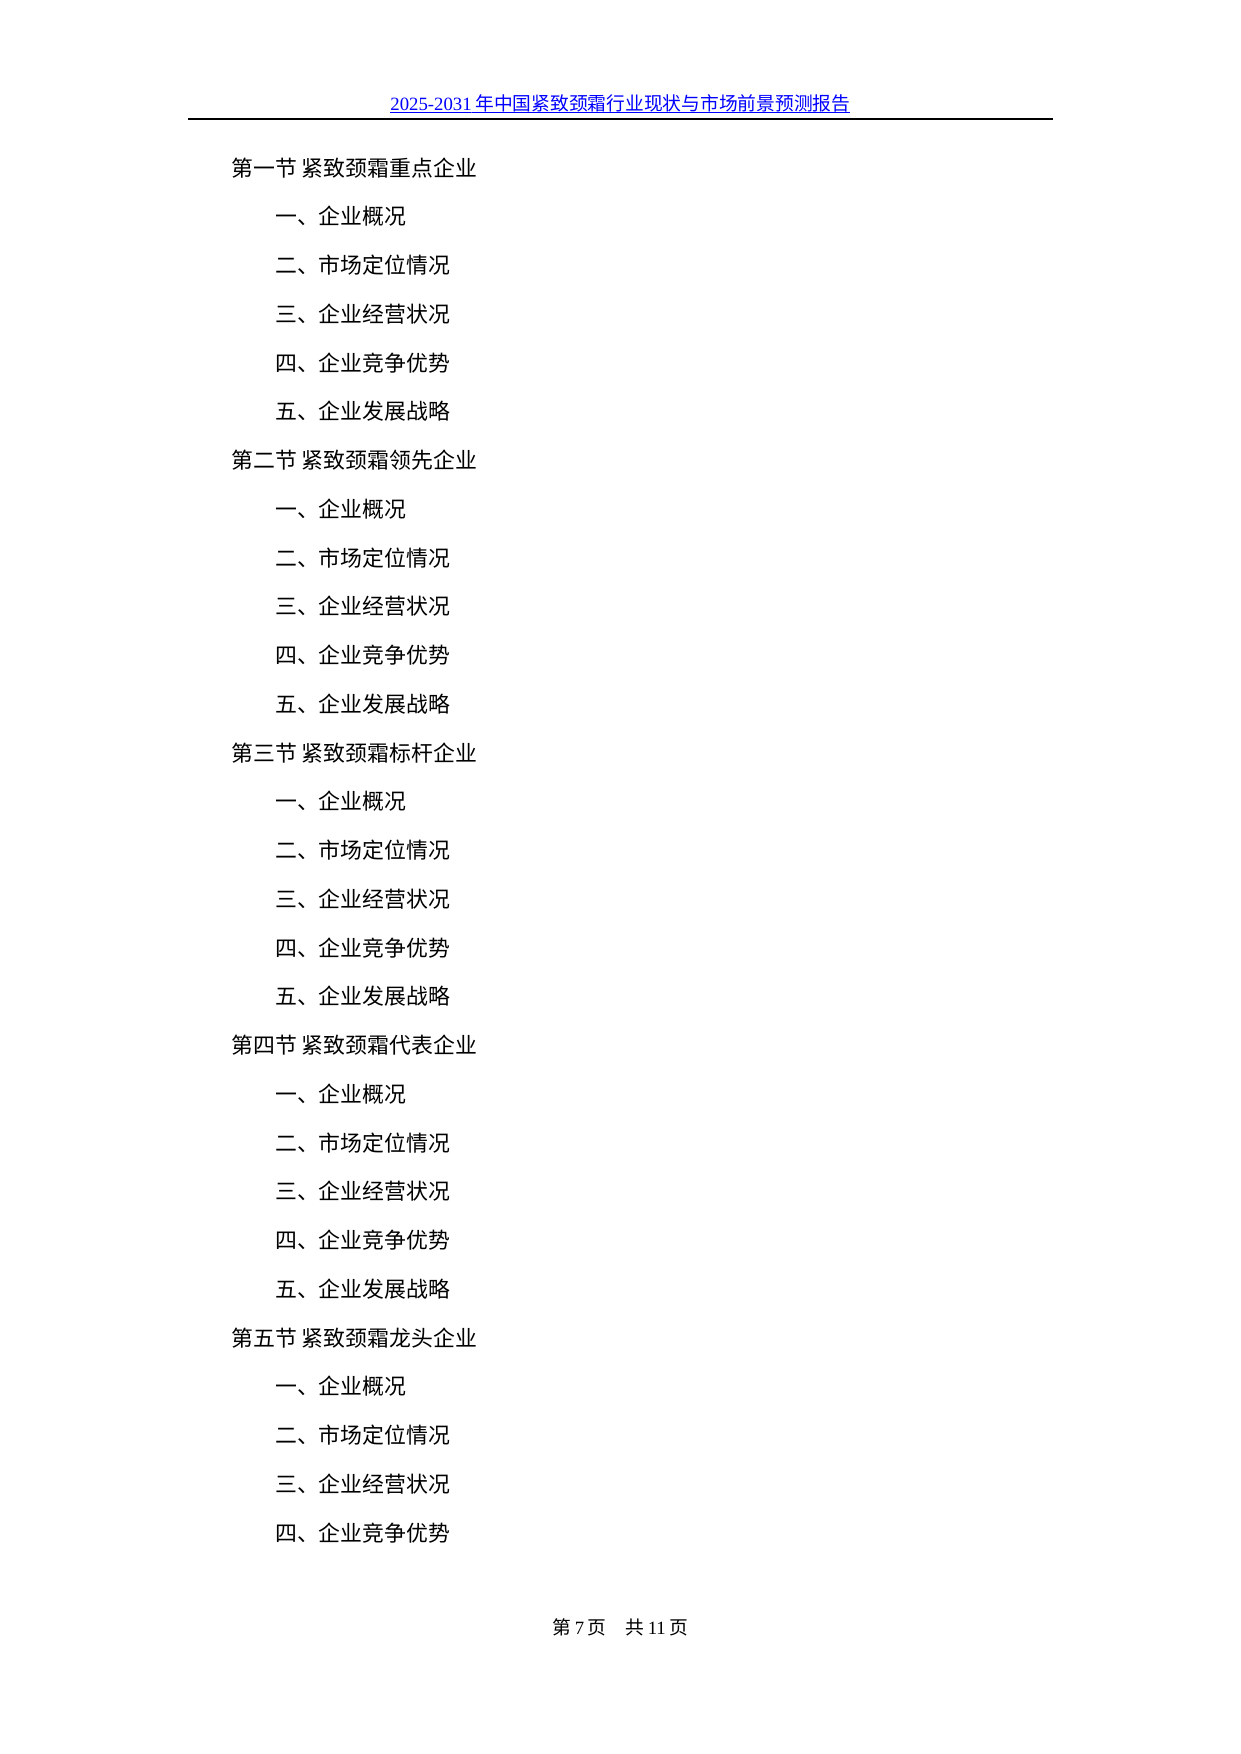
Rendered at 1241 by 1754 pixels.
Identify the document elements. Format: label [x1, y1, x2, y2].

text [187, 150, 1053, 1548]
